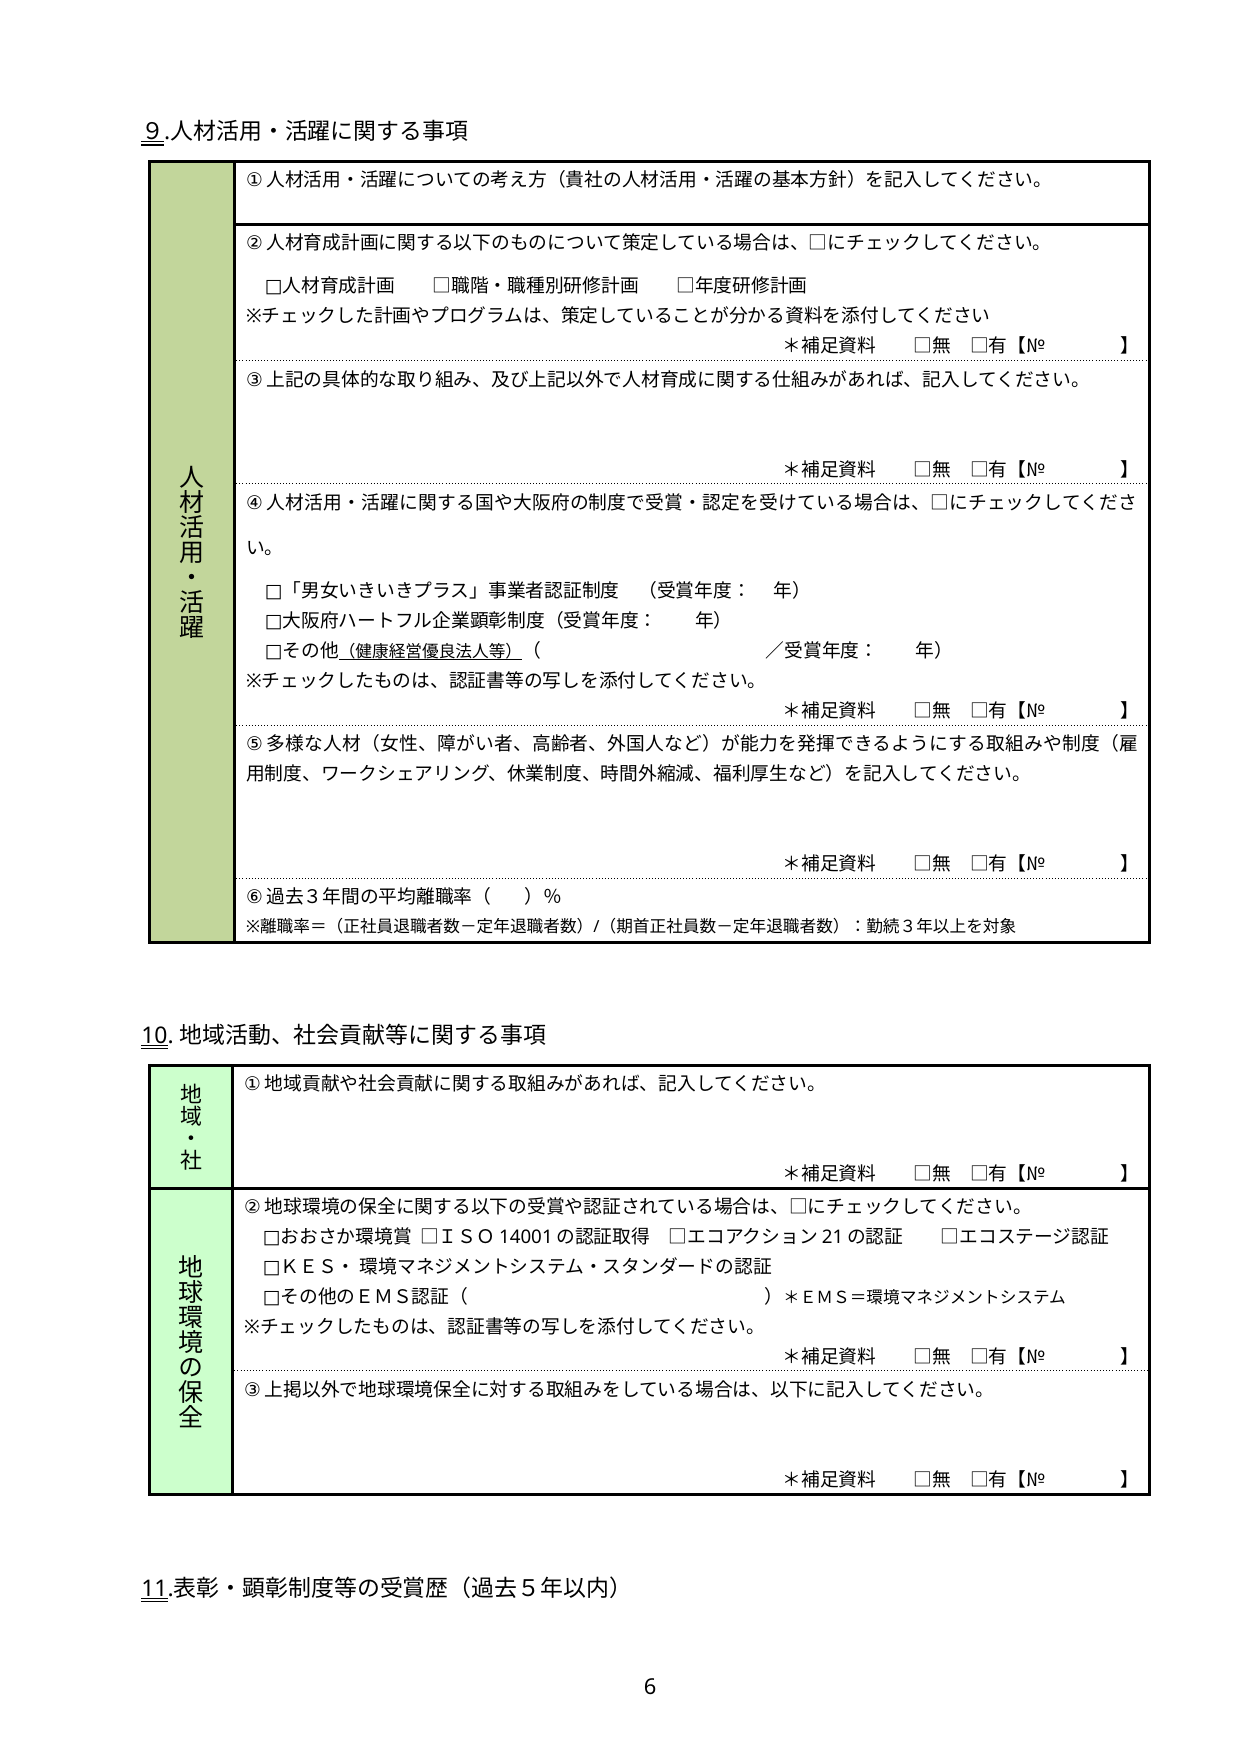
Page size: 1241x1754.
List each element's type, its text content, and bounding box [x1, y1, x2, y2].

table_header ①地域貢献や社会貢献に関する取組みがあれば、記入してください。 ＊補足資料 □無 □有【№ 】 [234, 1067, 1148, 1187]
text ９.人材活用・活躍に関する事項 [118, 100, 1181, 160]
table_header 地域・社会貢献 [151, 1067, 231, 1187]
text 11.表彰・顕彰制度等の受賞歴（過去５年以内） [118, 1556, 1181, 1616]
table_header ①人材活用・活躍についての考え方（貴社の人材活用・活躍の基本方針）を記入してください。 [236, 163, 1148, 223]
table_cell ②地球環境の保全に関する以下の受賞や認証されている場合は、□にチェックしてください。 □おおさか環境賞 □ＩＳＯ14001の認証取得 □エコアクション21の認証 □エコステージ認証 □ＫＥＳ・ 環境マネジメントシステム・スタンダードの認証 □その他のＥＭＳ認証（ ）＊ＥＭＳ＝環境マネジメントシステム ※チェックしたものは、認証書等の写しを添付してください。 ＊補足資料 □無 □有【№ 】 [234, 1190, 1148, 1370]
table_cell ②人材育成計画に関する以下のものについて策定している場合は、□にチェックしてください。 □人材育成計画 □職階・職種別研修計画 □年度研修計画 ※チェックした計画やプログラムは、策定していることが分かる資料を添付してください ＊補足資料 □無 □有【№ 】 [236, 226, 1148, 360]
text 10. 地域活動、社会貢献等に関する事項 [118, 1004, 1181, 1064]
table_cell ③上記の具体的な取り組み、及び上記以外で人材育成に関する仕組みがあれば、記入してください。 ＊補足資料 □無 □有【№ 】 [236, 360, 1148, 483]
table_cell ⑤多様な人材（女性、障がい者、高齢者、外国人など）が能力を発揮できるようにする取組みや制度（雇用制度、ワークシェアリング、休業制度、時間外縮減、福利厚生など）を記入してください。 ＊補足資料 □無 □有【№ 】 [236, 725, 1148, 878]
table_cell ④人材活用・活躍に関する国や大阪府の制度で受賞・認定を受けている場合は、□にチェックしてください。 □「男女いきいきプラス」事業者認証制度 （受賞年度： 年） □大阪府ハートフル企業顕彰制度（受賞年度： 年） □その他（健康経営優良法人等）（ ／受賞年度： 年） ※チェックしたものは、認証書等の写しを添付してください。 ＊補足資料 □無 □有【№ 】 [236, 483, 1148, 724]
table_cell ③上掲以外で地球環境保全に対する取組みをしている場合は、以下に記入してください。 ＊補足資料 □無 □有【№ 】 [234, 1370, 1148, 1493]
table_header 人材活用・活躍 [151, 163, 233, 941]
table_cell ⑥過去３年間の平均離職率（ ）％ ※離職率＝（正社員退職者数－定年退職者数）/（期首正社員数－定年退職者数）：勤続３年以上を対象 [236, 878, 1148, 941]
table_cell 地球環境の保全 [151, 1190, 231, 1493]
